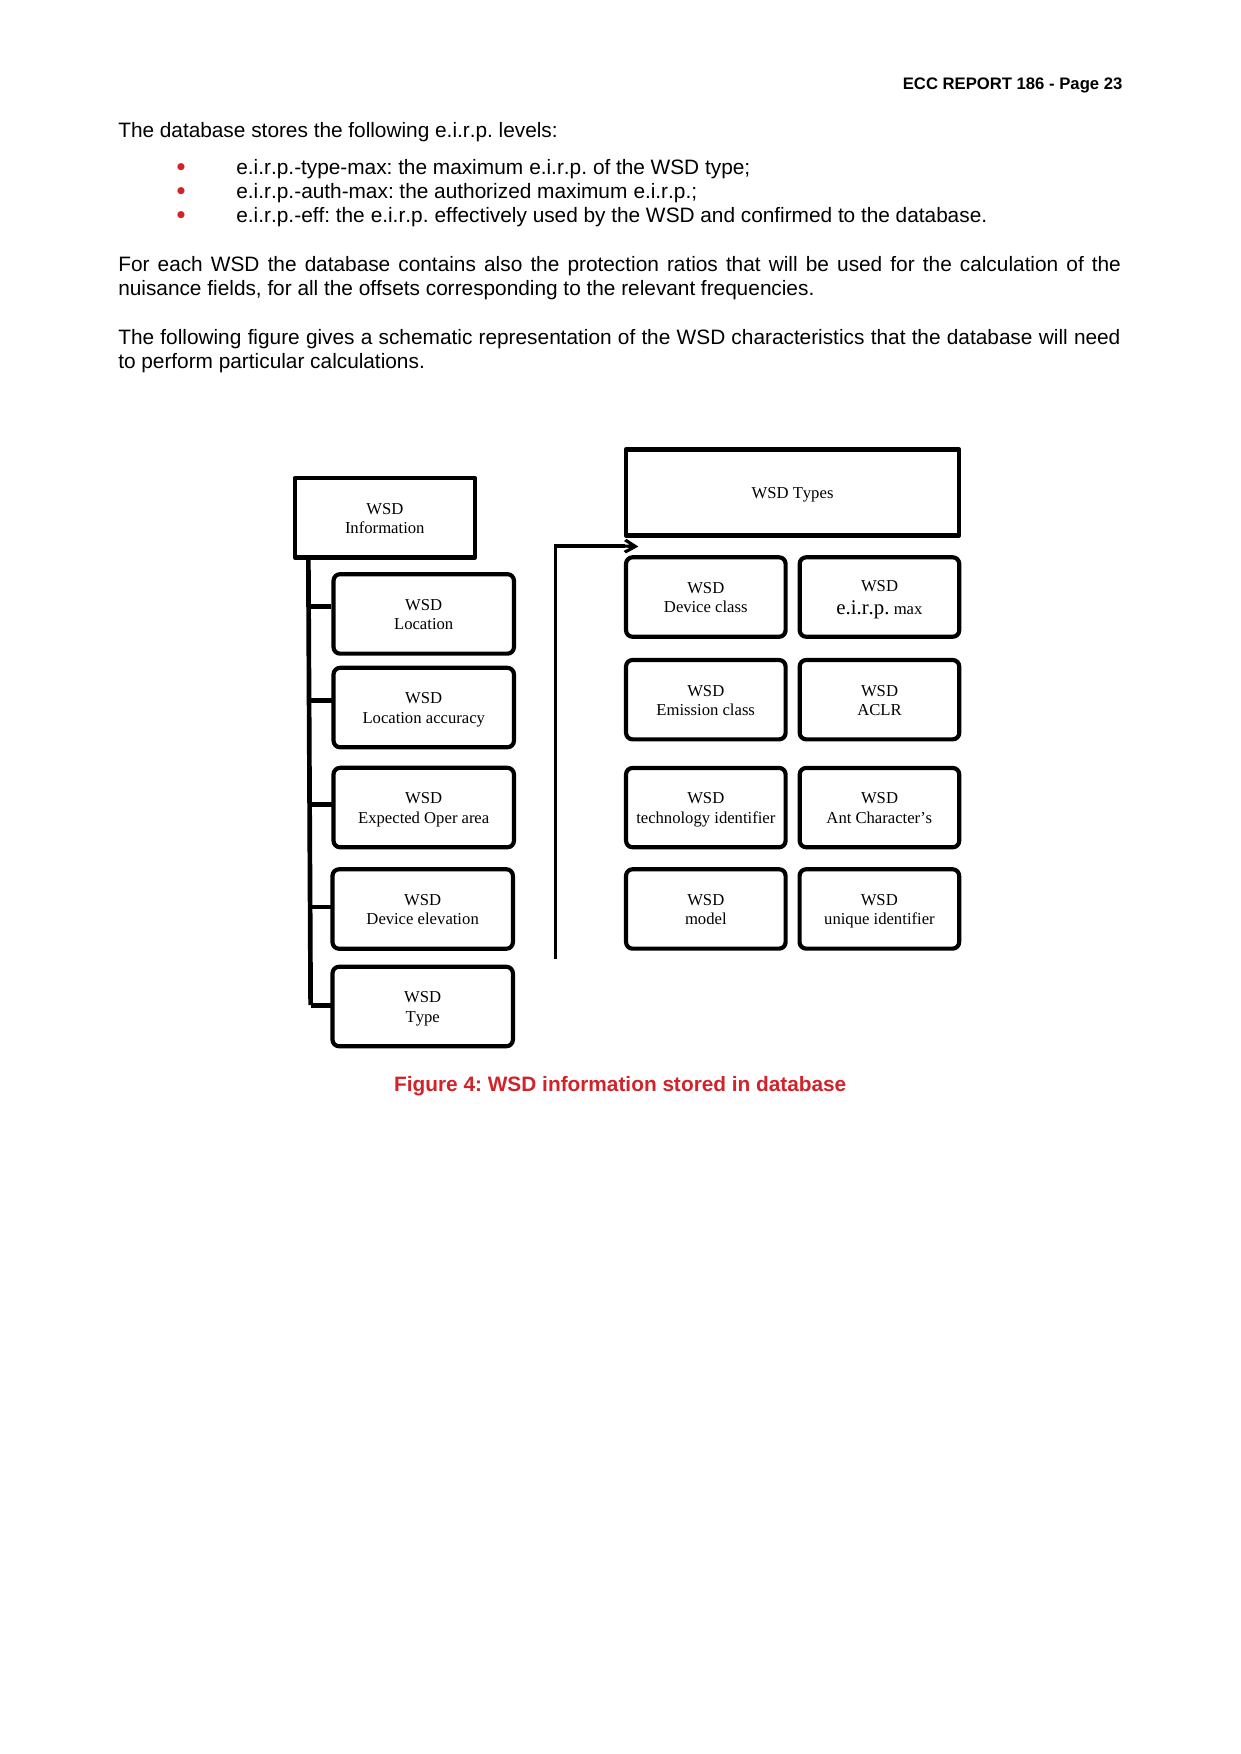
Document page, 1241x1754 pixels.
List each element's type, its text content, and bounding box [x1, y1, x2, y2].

list e.i.r.p.-auth-max: the authorized maximum e.i.r.p.; [177, 179, 1122, 203]
list e.i.r.p.-eff: the e.i.r.p. effectively used by the WSD and confirmed to the database. [177, 203, 1122, 227]
text The database stores the following e.i.r.p. levels: [118, 118, 1122, 142]
text The following figure gives a schematic representation of the WSD characteristics that the database will need to perform particular calculations. [118, 325, 1122, 373]
list e.i.r.p.-type-max: the maximum e.i.r.p. of the WSD type; [177, 154, 1122, 179]
text Figure 4: WSD information stored in database [118, 1071, 1122, 1095]
text For each WSD the database contains also the protection ratios that will be used for the calculation of the nuisance fields, for all the offsets corresponding to the relevant frequencies. [118, 252, 1122, 300]
